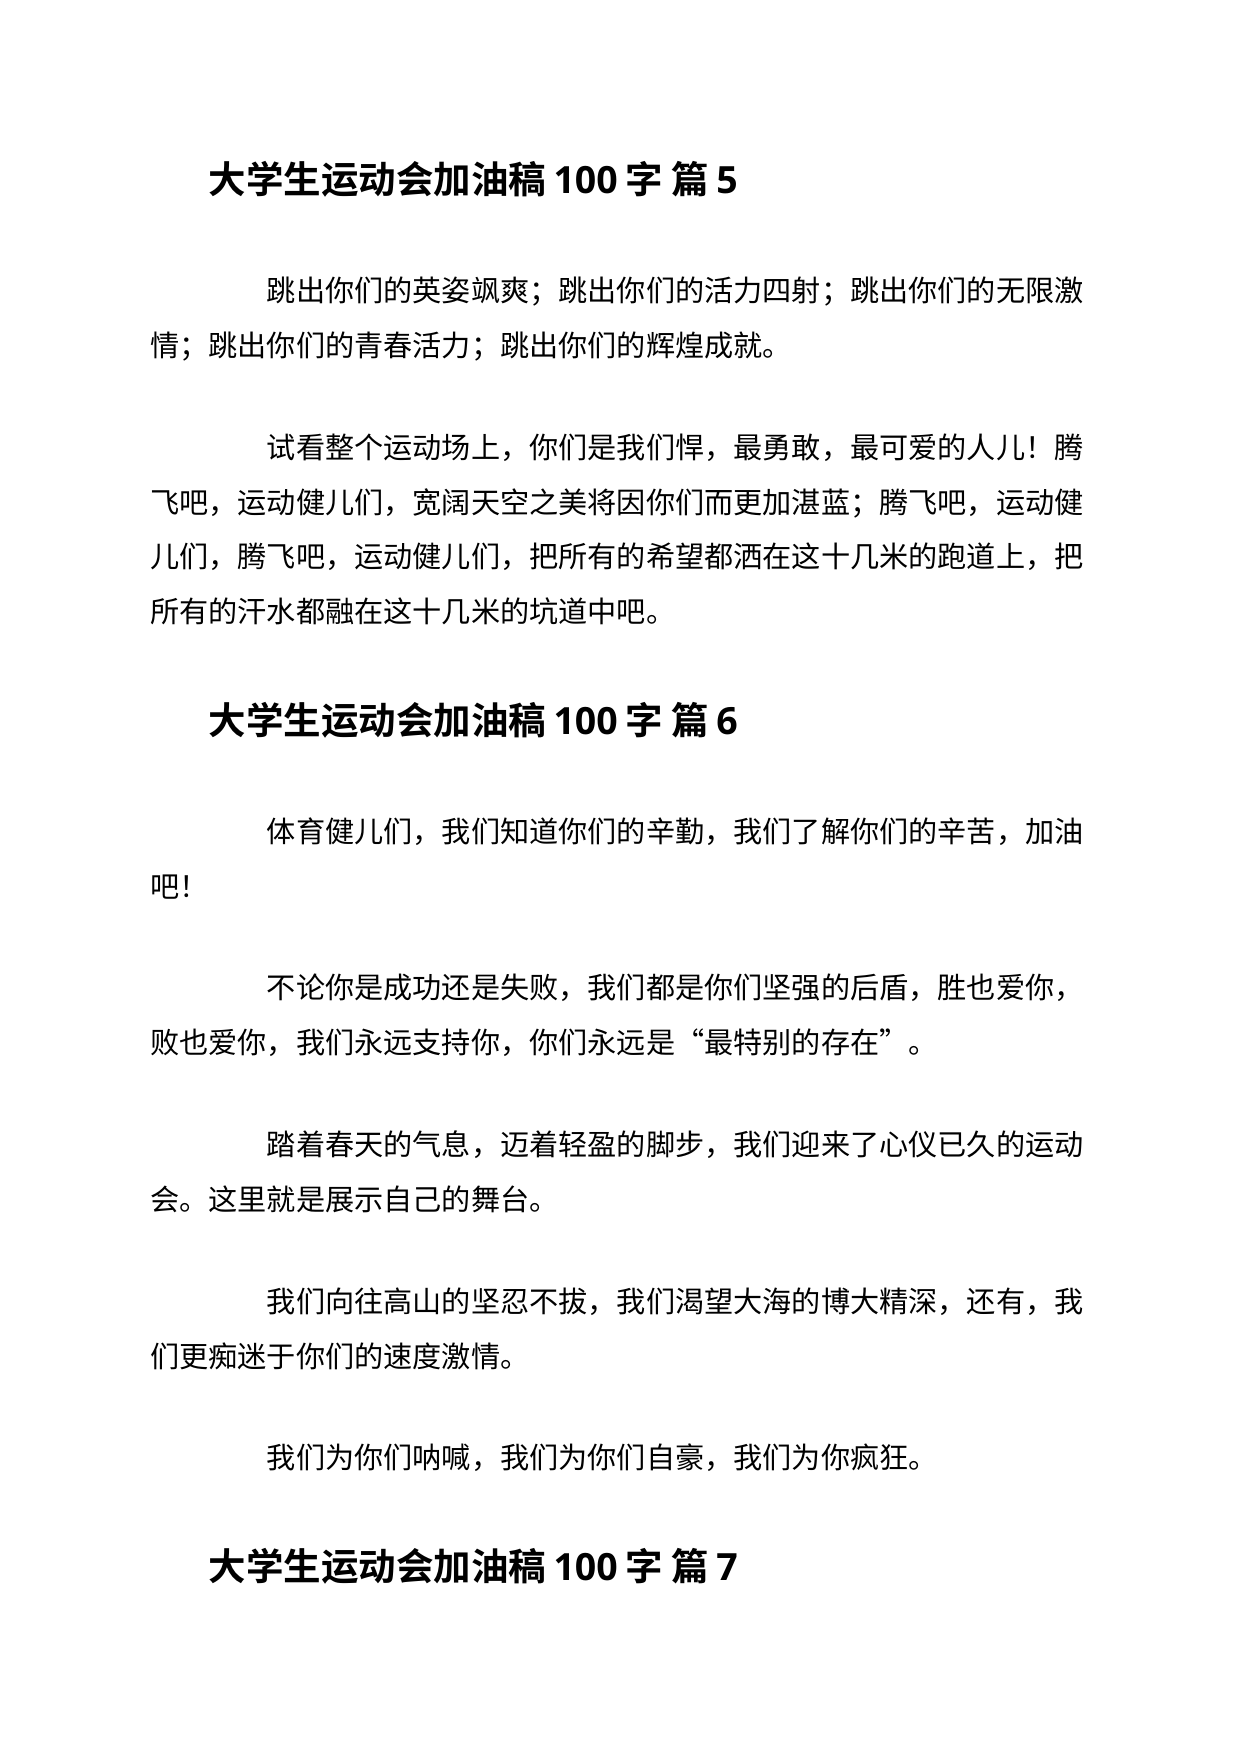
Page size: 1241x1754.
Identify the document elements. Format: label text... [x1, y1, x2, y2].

text 我们为你们呐喊，我们为你们自豪，我们为你疯狂。 [150, 1435, 1090, 1477]
text 踏着春天的气息，迈着轻盈的脚步，我们迎来了心仪已久的运动会。这里就是展示自己的舞台。 [150, 1122, 1090, 1219]
text 不论你是成功还是失败，我们都是你们坚强的后盾，胜也爱你，败也爱你，我们永远支持你，你们永远是“最特别的存在”。 [150, 965, 1090, 1062]
text 我们向往高山的坚忍不拔，我们渴望大海的博大精深，还有，我们更痴迷于你们的速度激情。 [150, 1278, 1090, 1376]
text 大学生运动会加油稿100字 篇7 [150, 1537, 1090, 1591]
text 跳出你们的英姿飒爽；跳出你们的活力四射；跳出你们的无限激情；跳出你们的青春活力；跳出你们的辉煌成就。 [150, 268, 1090, 365]
text 大学生运动会加油稿100字 篇5 [150, 150, 1090, 204]
text 大学生运动会加油稿100字 篇6 [150, 691, 1090, 745]
text 试看整个运动场上，你们是我们悍，最勇敢，最可爱的人儿！腾飞吧，运动健儿们，宽阔天空之美将因你们而更加湛蓝；腾飞吧，运动健儿们，腾飞吧，运动健儿们，把所有的希望都洒在这十几米的跑道上，把所有的汗水都融在这十几米的坑道中吧。 [150, 424, 1090, 631]
text 体育健儿们，我们知道你们的辛勤，我们了解你们的辛苦，加油吧！ [150, 808, 1090, 906]
